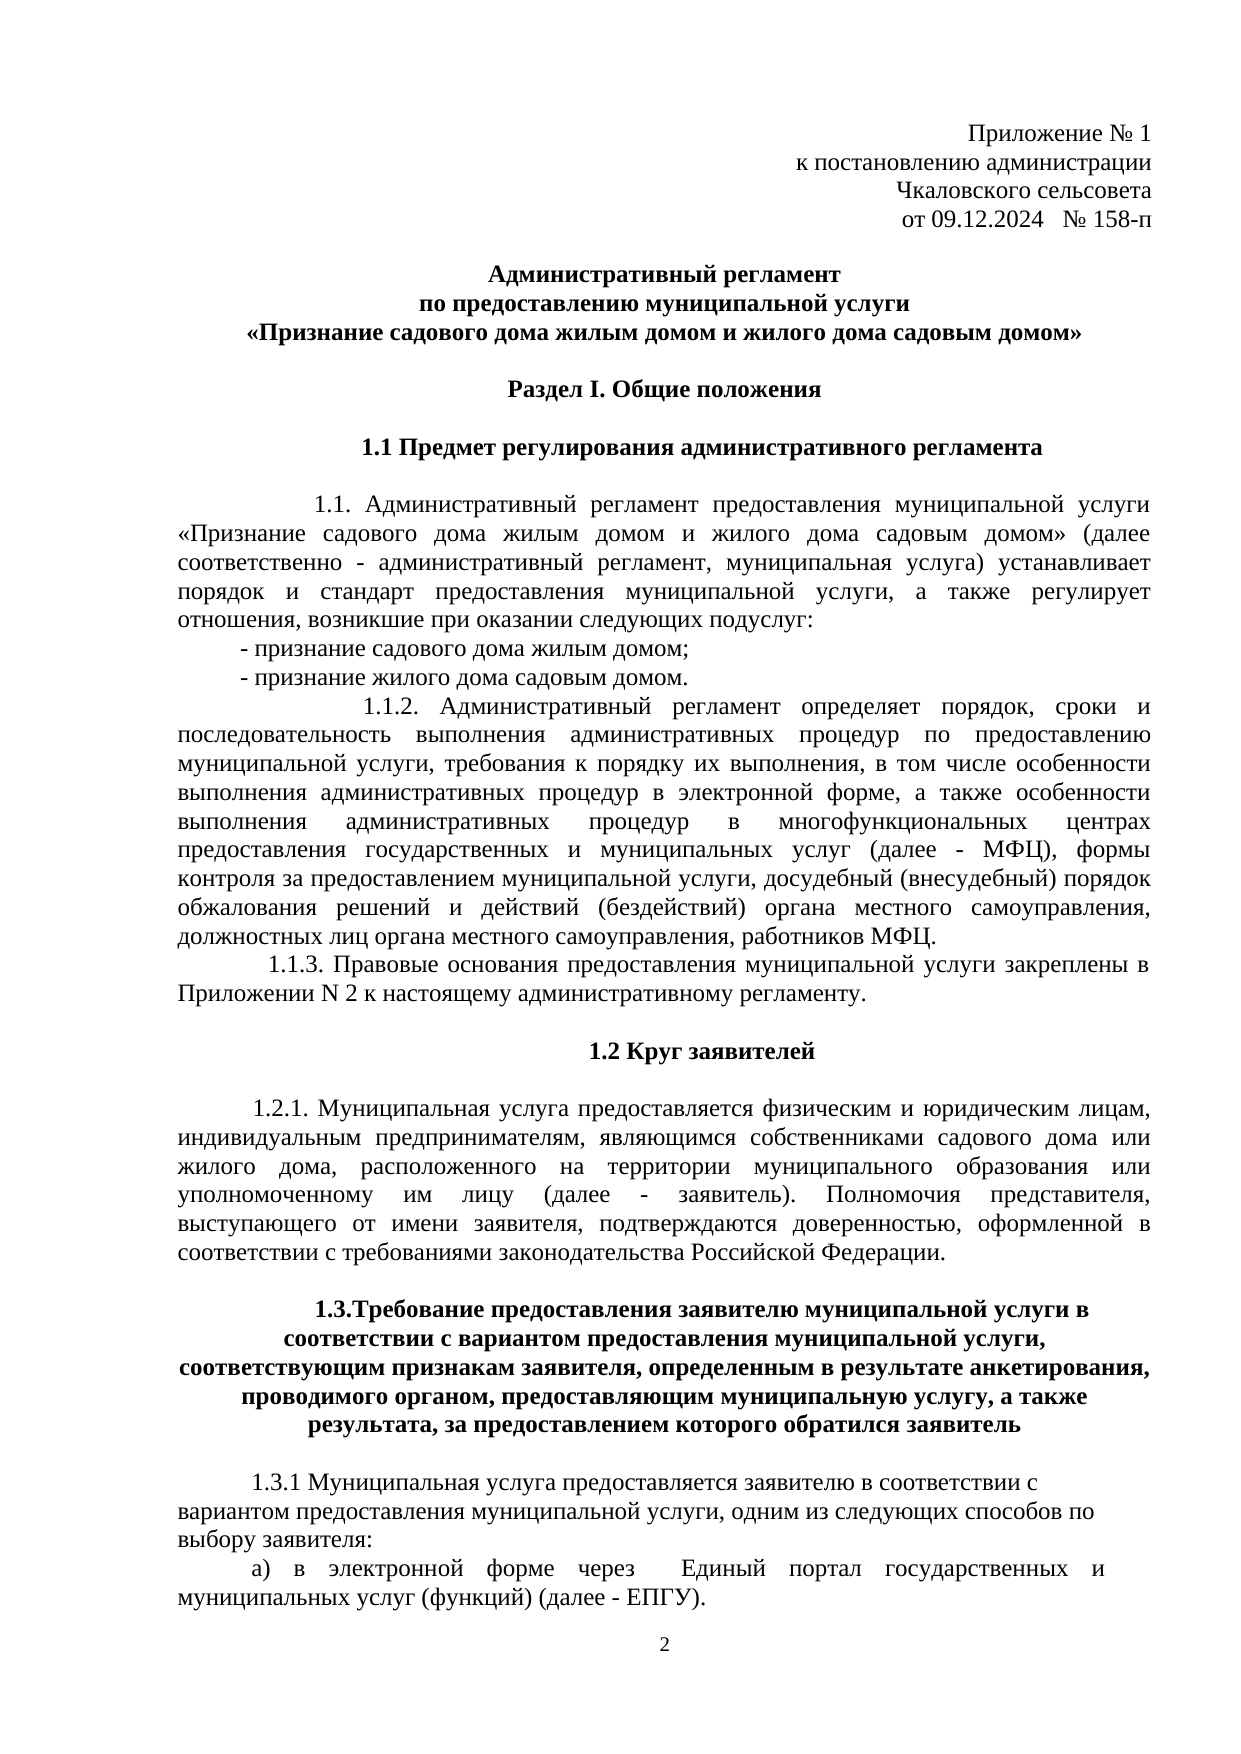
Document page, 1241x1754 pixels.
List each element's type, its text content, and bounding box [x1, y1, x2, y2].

text 1.3.1 Муниципальная услуга предоставляется заявителю в соответствии с вариантом предоставления муниципальной услуги, одним из следующих способов по выбору заявителя: [177, 1467, 1106, 1553]
text а) в электронной форме через Единый портал государственных и муниципальных услуг (функций) (далее - ЕПГУ). [177, 1553, 1106, 1611]
text Раздел I. Общие положения [177, 374, 1152, 403]
text 1.1.3. Правовые основания предоставления муниципальной услуги закреплены в Приложении N 2 к настоящему административному регламенту. [177, 949, 1152, 1007]
text «Признание садового дома жилым домом и жилого дома садовым домом» [177, 317, 1152, 346]
text 1.1.2. Административный регламент определяет порядок, сроки и последовательность выполнения административных процедур по предоставлению муниципальной услуги, требования к порядку их выполнения, в том числе особенности выполнения административных процедур в электронной форме, а также особенности выполнения административных процедур в многофункциональных центрах предоставления государственных и муниципальных услуг (далее - МФЦ), формы контроля за предоставлением муниципальной услуги, досудебный (внесудебный) порядок обжалования решений и действий (бездействий) органа местного самоуправления, должностных лиц органа местного самоуправления, работников МФЦ. [177, 691, 1152, 949]
text Чкаловского сельсовета [177, 176, 1152, 204]
list Круг заявителей [252, 1036, 1152, 1064]
text Административный регламент [177, 259, 1152, 288]
list 1.3.Требование предоставления заявителю муниципальной услуги в соответствии с вариантом предоставления муниципальной услуги, соответствующим признакам заявителя, определенным в результате анкетирования, проводимого органом, предоставляющим муниципальную услугу, а также результата, за предоставлением которого обратился заявитель [177, 1294, 1152, 1438]
text - признание жилого дома садовым домом. [177, 662, 1152, 691]
text 1.1. Административный регламент предоставления муниципальной услуги «Признание садового дома жилым домом и жилого дома садовым домом» (далее соответственно - административный регламент, муниципальная услуга) устанавливает порядок и стандарт предоставления муниципальной услуги, а также регулирует отношения, возникшие при оказании следующих подуслуг: [177, 489, 1152, 633]
list Предмет регулирования административного регламента [252, 432, 1152, 461]
text от 09.12.2024 № 158-п [177, 204, 1152, 233]
text к постановлению администрации [177, 147, 1152, 176]
text Приложение № 1 [177, 118, 1152, 147]
list 1.2.1. Муниципальная услуга предоставляется физическим и юридическим лицам, индивидуальным предпринимателям, являющимся собственниками садового дома или жилого дома, расположенного на территории муниципального образования или уполномоченному им лицу (далее - заявитель). Полномочия представителя, выступающего от имени заявителя, подтверждаются доверенностью, оформленной в соответствии с требованиями законодательства Российской Федерации. [177, 1093, 1152, 1266]
text по предоставлению муниципальной услуги [177, 288, 1152, 317]
text - признание садового дома жилым домом; [177, 633, 1152, 662]
